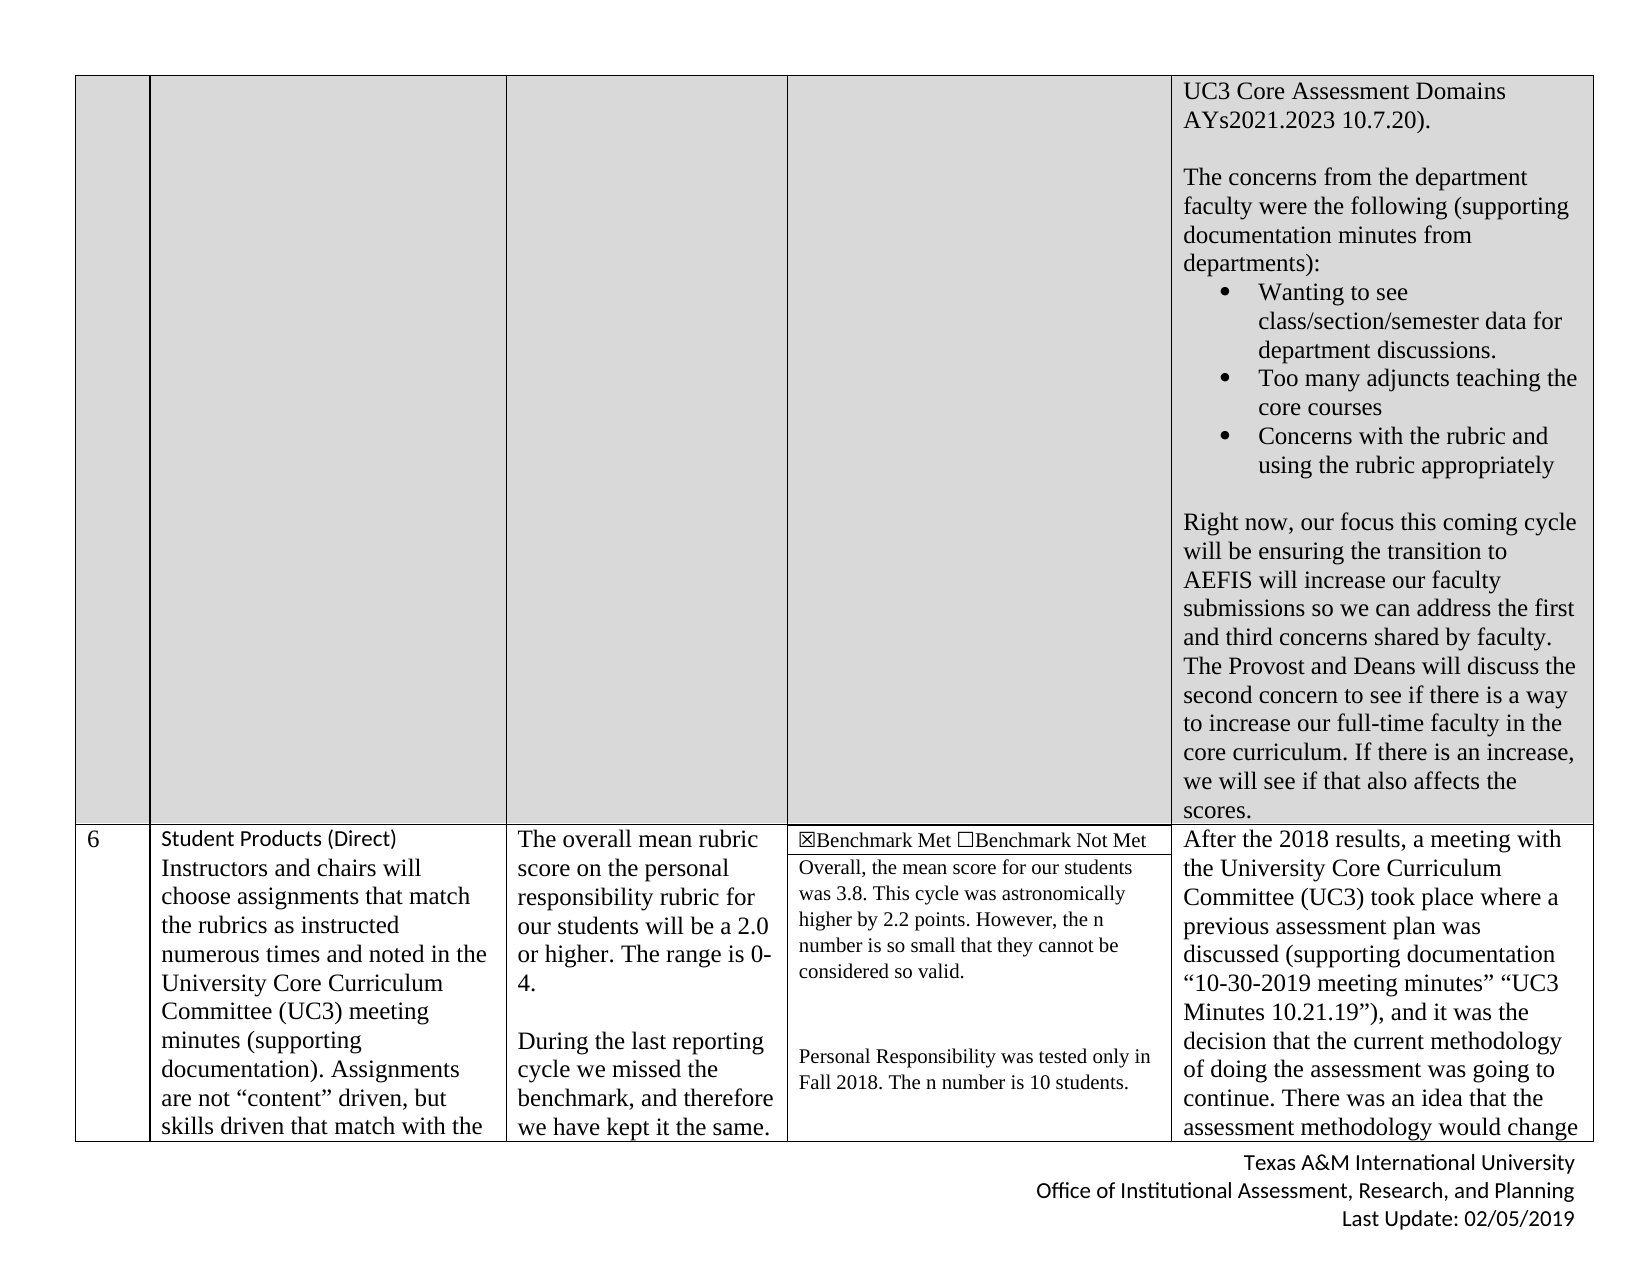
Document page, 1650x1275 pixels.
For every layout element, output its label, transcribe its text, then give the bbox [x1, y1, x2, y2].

table_cell 5 [76, 76, 149, 823]
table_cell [788, 855, 1171, 1141]
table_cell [1172, 76, 1593, 823]
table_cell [788, 76, 1171, 823]
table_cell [151, 76, 506, 823]
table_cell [507, 76, 787, 823]
table_cell 6 [76, 825, 149, 1141]
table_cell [1172, 825, 1593, 1141]
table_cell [507, 825, 787, 1141]
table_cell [151, 825, 506, 1141]
